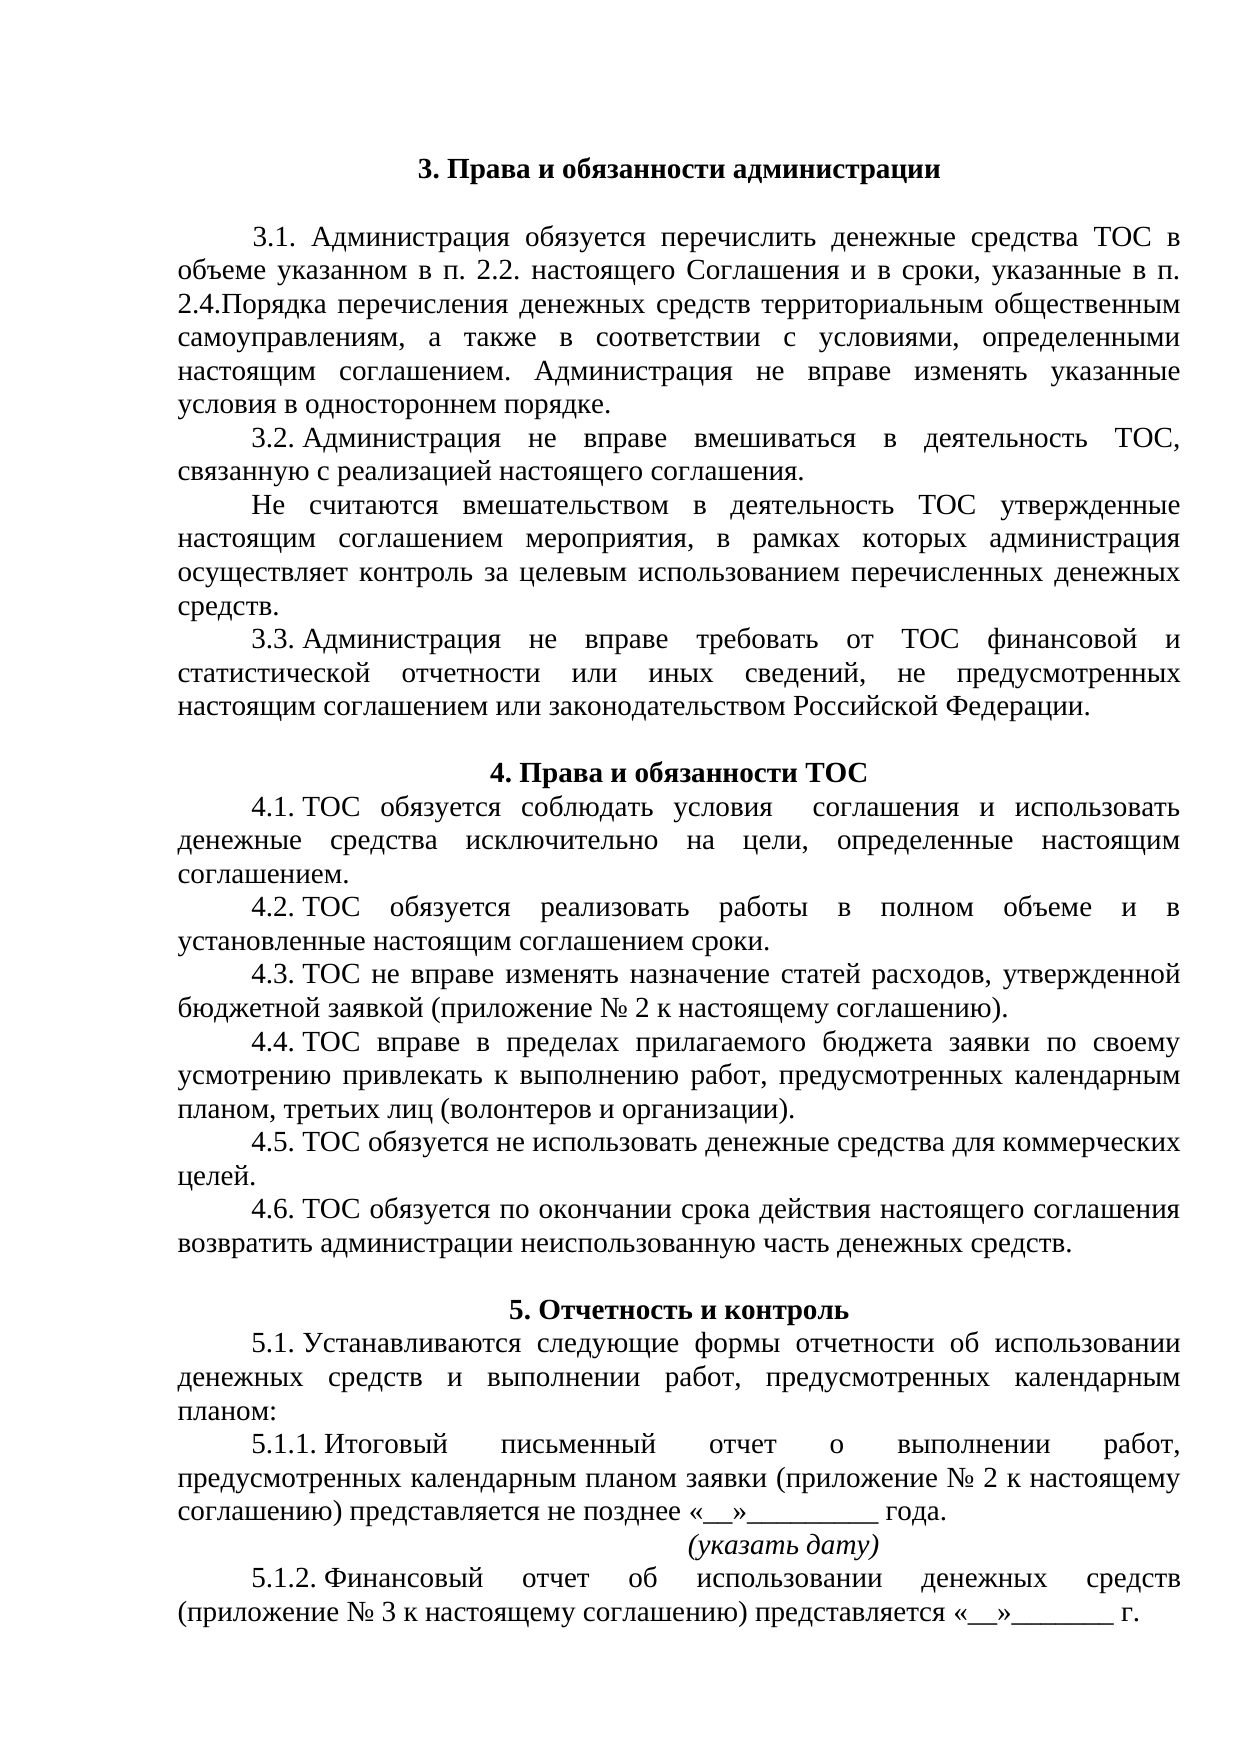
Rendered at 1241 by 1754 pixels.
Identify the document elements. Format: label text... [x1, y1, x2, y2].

text 3.1. Администрация обязуется перечислить денежные средства ТОС в объеме указанном в п. 2.2. настоящего Соглашения и в сроки, указанные в п. 2.4.Порядка перечисления денежных средств территориальным общественным самоуправлениям, а также в соответствии с условиями, определенными настоящим соглашением. Администрация не вправе изменять указанные условия в одностороннем порядке. [177, 219, 1181, 420]
text 4.1. ТОС обязуется соблюдать условия соглашения и использовать денежные средства исключительно на цели, определенные настоящим соглашением. [177, 789, 1181, 889]
text 3.2. Администрация не вправе вмешиваться в деятельность ТОС, связанную с реализацией настоящего соглашения. [177, 420, 1181, 487]
text 3.3. Администрация не вправе требовать от ТОС финансовой и статистической отчетности или иных сведений, не предусмотренных настоящим соглашением или законодательством Российской Федерации. [177, 621, 1181, 722]
text 4.6. ТОС обязуется по окончании срока действия настоящего соглашения возвратить администрации неиспользованную часть денежных средств. [177, 1191, 1181, 1258]
text 5.1.2. Финансовый отчет об использовании денежных средств (приложение № 3 к настоящему соглашению) представляется «__»_______ г. [177, 1560, 1181, 1627]
text Не считаются вмешательством в деятельность ТОС утвержденные настоящим соглашением мероприятия, в рамках которых администрация осуществляет контроль за целевым использованием перечисленных денежных средств. [177, 487, 1181, 621]
text 4.4. ТОС вправе в пределах прилагаемого бюджета заявки по своему усмотрению привлекать к выполнению работ, предусмотренных календарным планом, третьих лиц (волонтеров и организации). [177, 1024, 1181, 1124]
text 5.1.1. Итоговый письменный отчет о выполнении работ, предусмотренных календарным планом заявки (приложение № 2 к настоящему соглашению) представляется не позднее «__»_________ года. [177, 1426, 1181, 1527]
text 5.1. Устанавливаются следующие формы отчетности об использовании денежных средств и выполнении работ, предусмотренных календарным планом: [177, 1326, 1181, 1426]
text 3. Права и обязанности администрации [177, 152, 1181, 185]
text 5. Отчетность и контроль [177, 1292, 1181, 1326]
text (указать дату) [177, 1527, 1181, 1560]
text 4.2. ТОС обязуется реализовать работы в полном объеме и в установленные настоящим соглашением сроки. [177, 889, 1181, 957]
text 4. Права и обязанности ТОС [177, 755, 1181, 789]
text 4.3. ТОС не вправе изменять назначение статей расходов, утвержденной бюджетной заявкой (приложение № 2 к настоящему соглашению). [177, 957, 1181, 1024]
text 4.5. ТОС обязуется не использовать денежные средства для коммерческих целей. [177, 1124, 1181, 1191]
